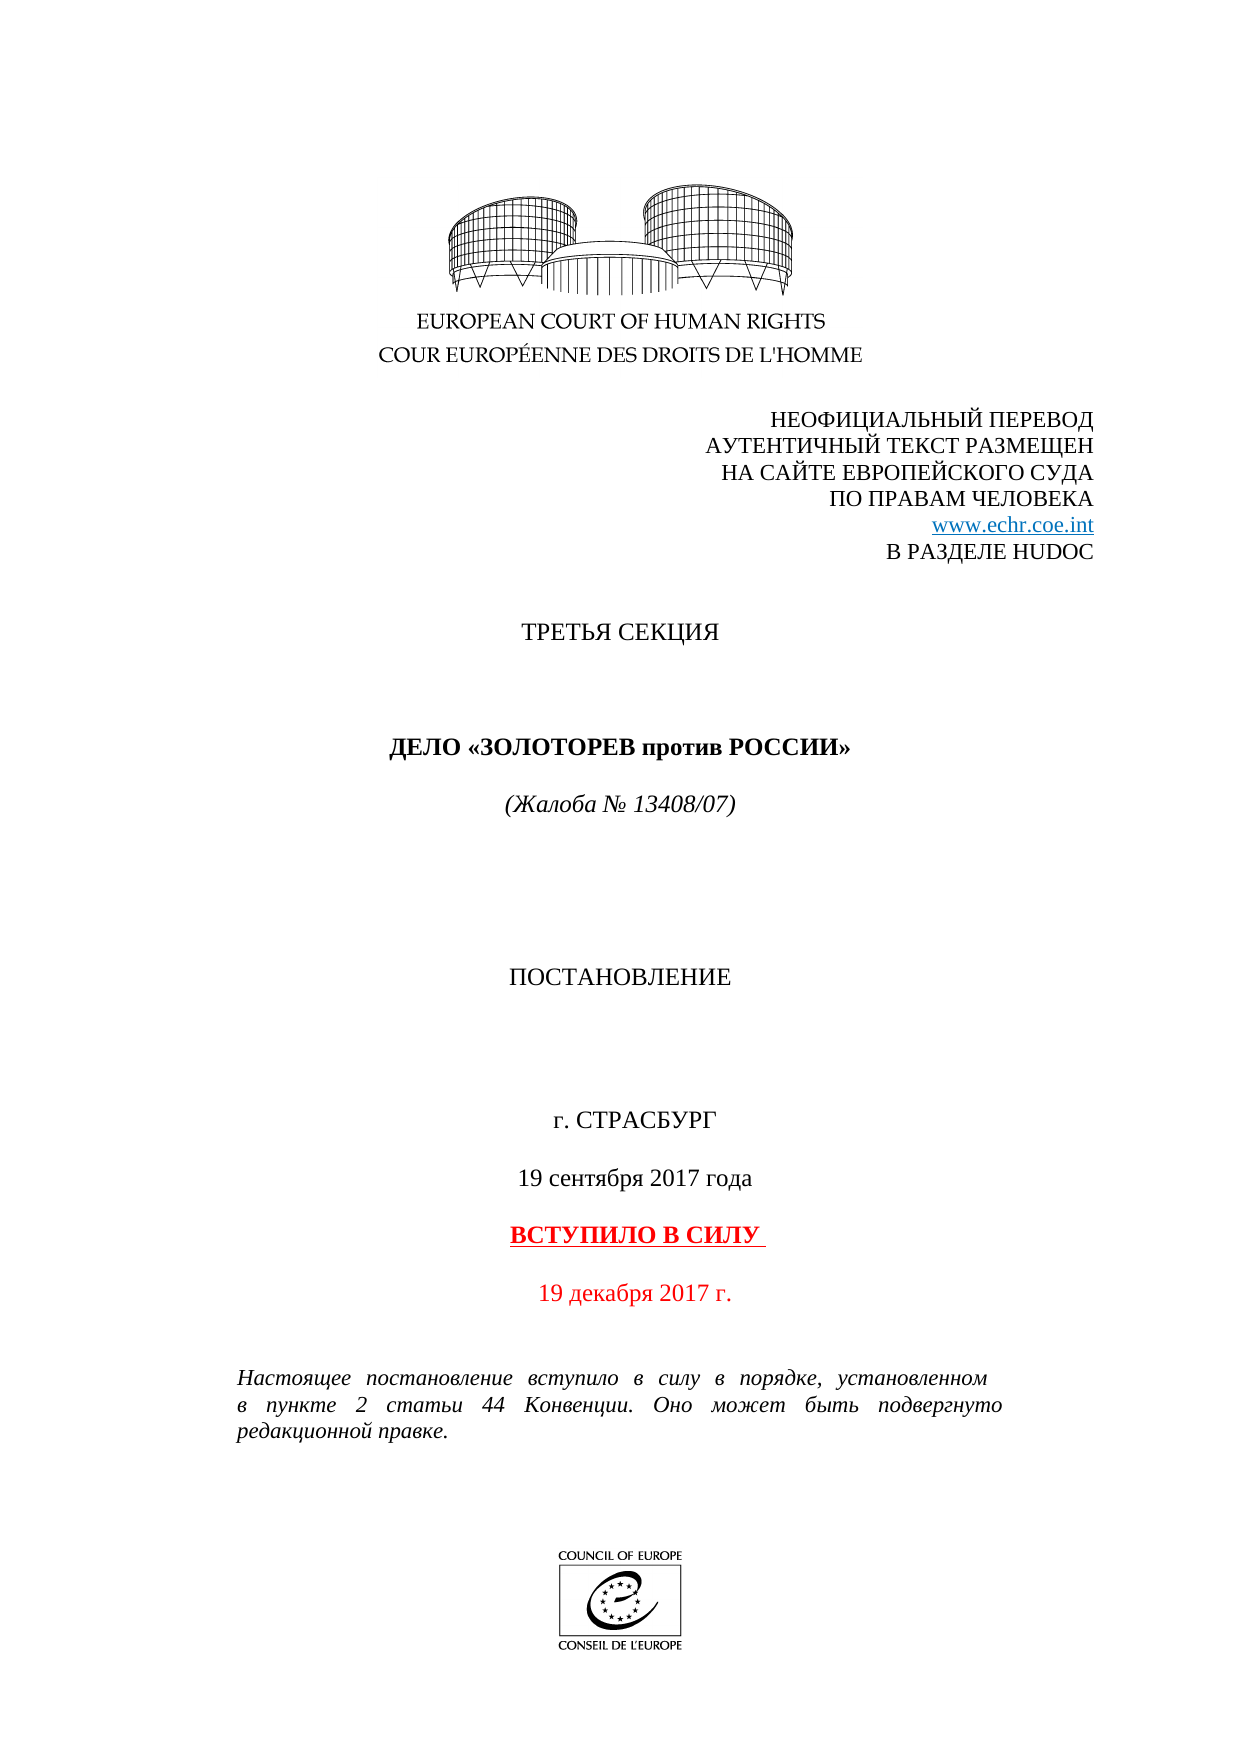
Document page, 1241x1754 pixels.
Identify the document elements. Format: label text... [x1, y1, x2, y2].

text ДЕЛО «ЗОЛОТОРЕВ против РОССИИ» [237, 732, 1003, 761]
text ПОСТАНОВЛЕНИЕ [237, 962, 1003, 991]
text по правам человека [237, 485, 1094, 511]
text ТРЕТЬЯ СЕКЦИЯ [237, 617, 1003, 646]
text Настоящее постановление вступило в силу в порядке, установленном в пункте 2 статьи 44 Конвенции. Оно может быть подвергнуто редакционной правке. [237, 1364, 1003, 1443]
text г. СТРАСБУРГ [237, 1106, 1003, 1134]
text 19 декабря 2017 г. [237, 1278, 1003, 1307]
text АУТЕНТИЧНЫЙ ТЕКСТ РАЗМЕЩЕН [237, 432, 1094, 459]
text 19 сентября 2017 года [237, 1163, 1003, 1192]
picture [556, 1548, 684, 1651]
picture [377, 177, 864, 378]
text www.echr.coe.int [237, 511, 1094, 538]
text в разделе HUDOC [237, 538, 1094, 564]
text НЕОФИЦИАЛЬНЫЙ ПЕРЕВОД [237, 406, 1094, 432]
text (Жалоба № 13408/07) [237, 789, 1003, 818]
text НА САЙТЕ Европейского Суда [237, 459, 1094, 485]
text ВСТУПИЛО В СИЛУ [237, 1221, 1003, 1249]
